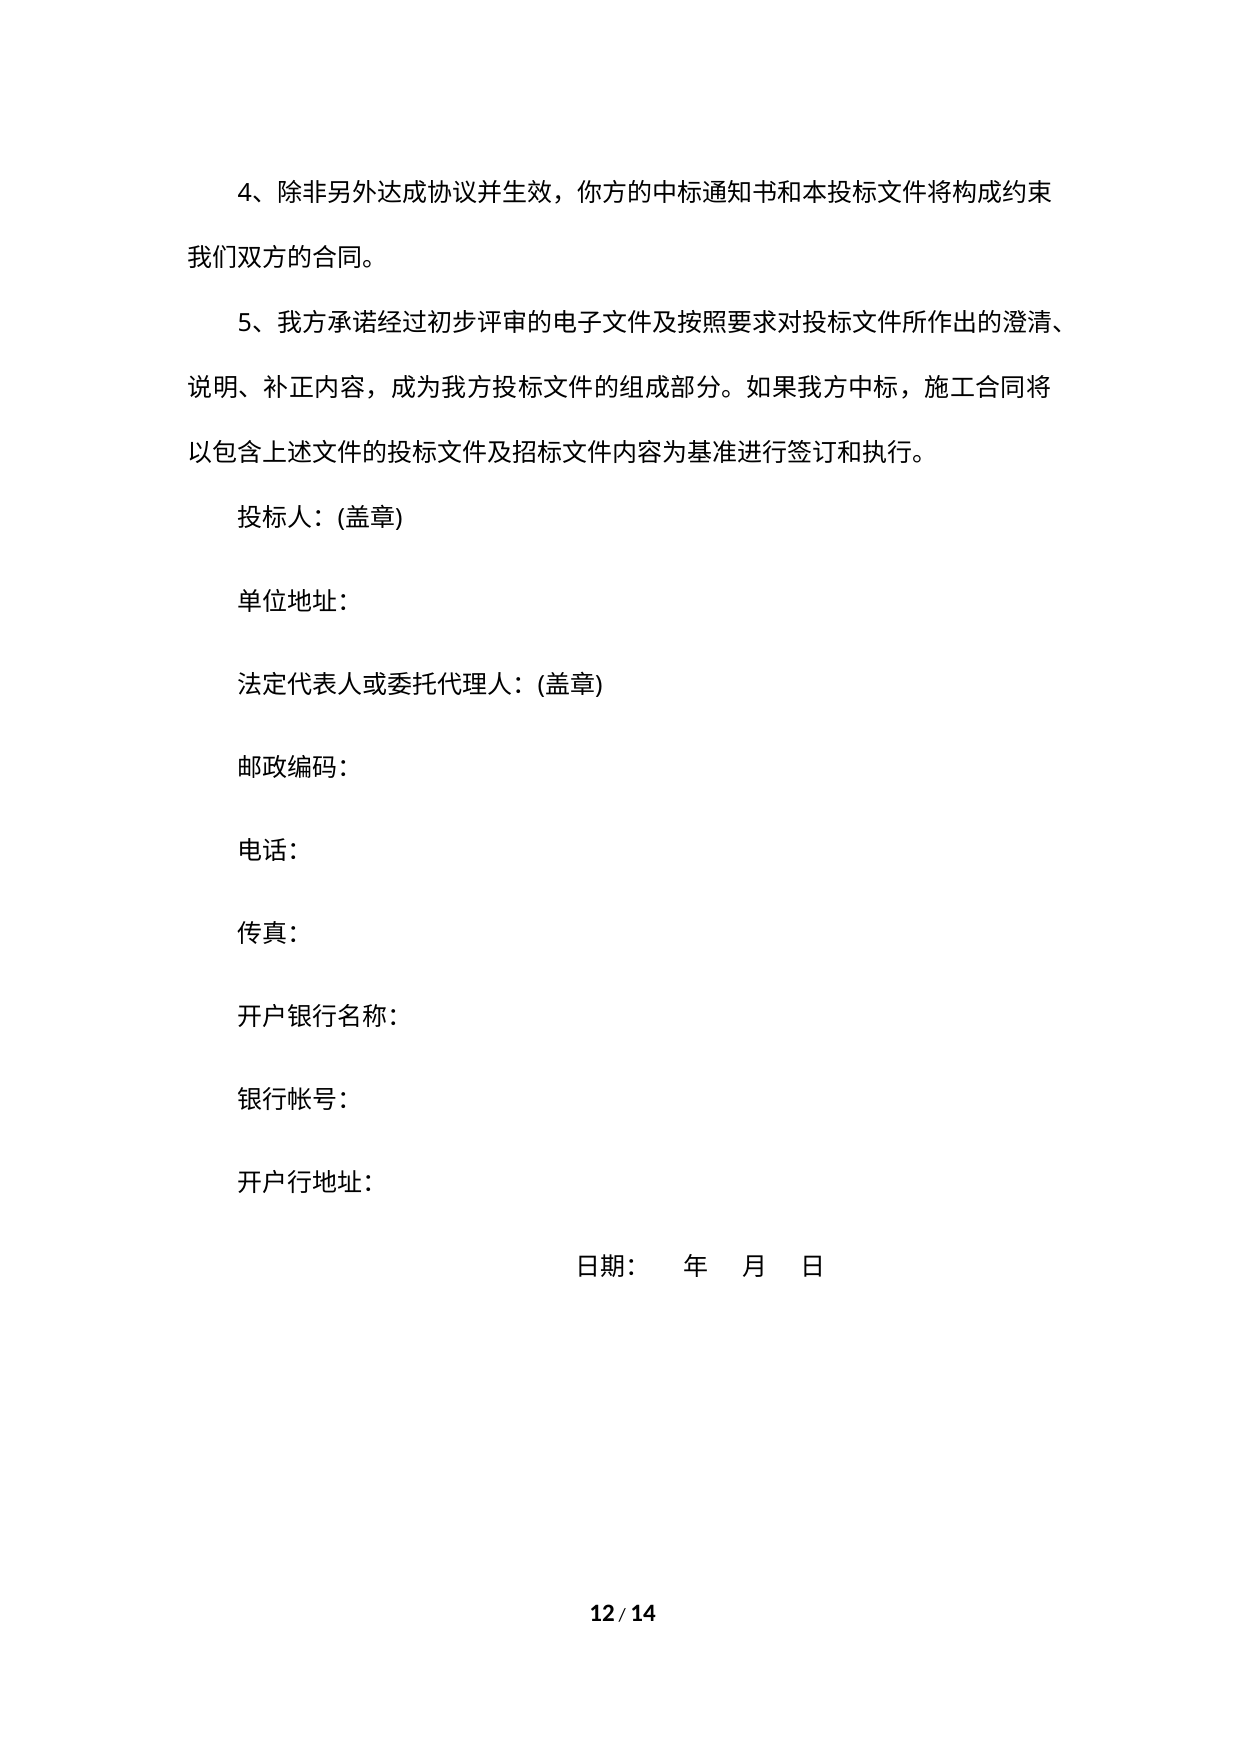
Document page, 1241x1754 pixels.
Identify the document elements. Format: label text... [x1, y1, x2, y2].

text 电话： [187, 816, 1053, 881]
text 单位地址： [187, 567, 1053, 632]
text 开户行地址： [187, 1148, 1053, 1213]
text 日期： 年 月 日 [187, 1232, 1053, 1297]
text 传真： [187, 899, 1053, 964]
text 4、除非另外达成协议并生效，你方的中标通知书和本投标文件将构成约束我们双方的合同。 [187, 158, 1053, 288]
text 银行帐号： [187, 1065, 1053, 1130]
text 投标人：(盖章) [187, 483, 1053, 548]
text 法定代表人或委托代理人：(盖章) [187, 650, 1053, 715]
text 5、我方承诺经过初步评审的电子文件及按照要求对投标文件所作出的澄清、说明、补正内容，成为我方投标文件的组成部分。如果我方中标，施工合同将以包含上述文件的投标文件及招标文件内容为基准进行签订和执行。 [187, 288, 1053, 483]
text 开户银行名称： [187, 982, 1053, 1047]
text 邮政编码： [187, 733, 1053, 798]
